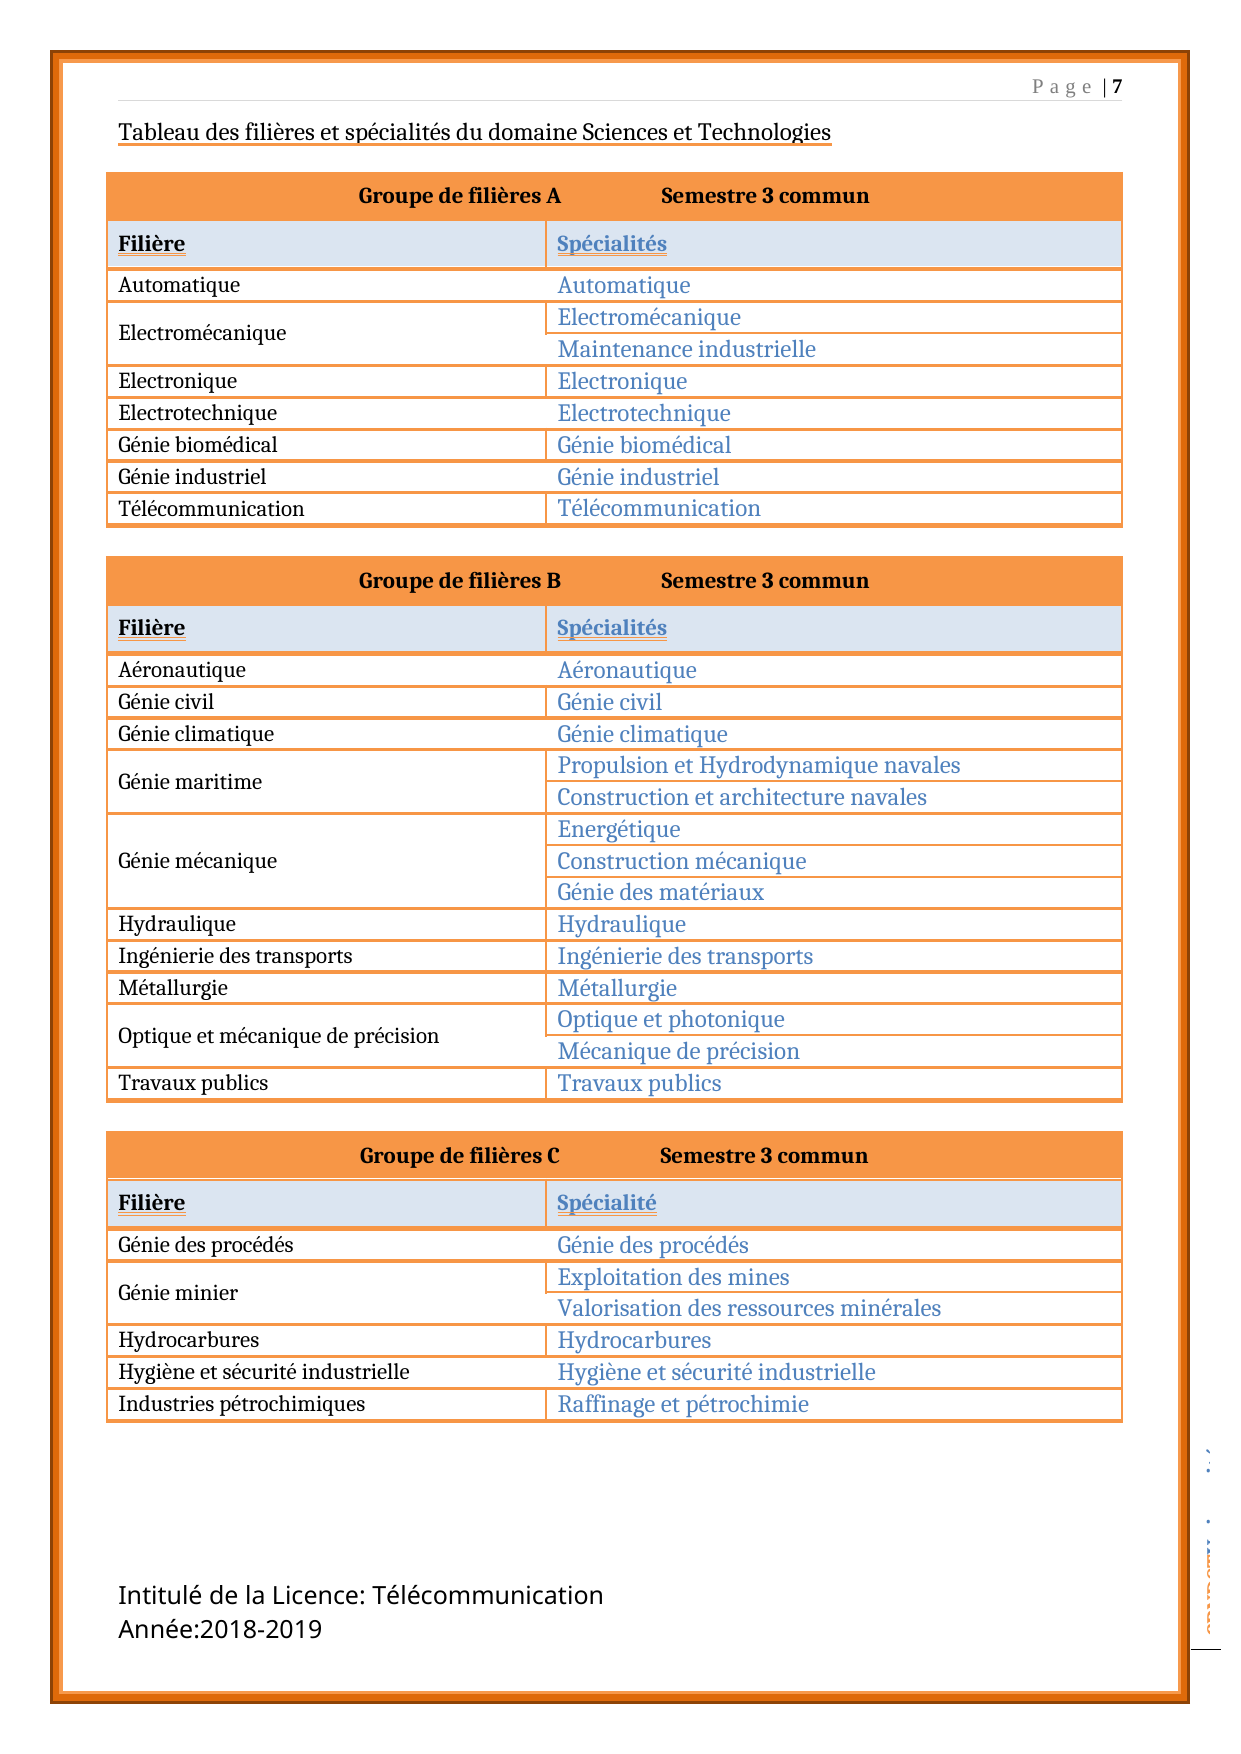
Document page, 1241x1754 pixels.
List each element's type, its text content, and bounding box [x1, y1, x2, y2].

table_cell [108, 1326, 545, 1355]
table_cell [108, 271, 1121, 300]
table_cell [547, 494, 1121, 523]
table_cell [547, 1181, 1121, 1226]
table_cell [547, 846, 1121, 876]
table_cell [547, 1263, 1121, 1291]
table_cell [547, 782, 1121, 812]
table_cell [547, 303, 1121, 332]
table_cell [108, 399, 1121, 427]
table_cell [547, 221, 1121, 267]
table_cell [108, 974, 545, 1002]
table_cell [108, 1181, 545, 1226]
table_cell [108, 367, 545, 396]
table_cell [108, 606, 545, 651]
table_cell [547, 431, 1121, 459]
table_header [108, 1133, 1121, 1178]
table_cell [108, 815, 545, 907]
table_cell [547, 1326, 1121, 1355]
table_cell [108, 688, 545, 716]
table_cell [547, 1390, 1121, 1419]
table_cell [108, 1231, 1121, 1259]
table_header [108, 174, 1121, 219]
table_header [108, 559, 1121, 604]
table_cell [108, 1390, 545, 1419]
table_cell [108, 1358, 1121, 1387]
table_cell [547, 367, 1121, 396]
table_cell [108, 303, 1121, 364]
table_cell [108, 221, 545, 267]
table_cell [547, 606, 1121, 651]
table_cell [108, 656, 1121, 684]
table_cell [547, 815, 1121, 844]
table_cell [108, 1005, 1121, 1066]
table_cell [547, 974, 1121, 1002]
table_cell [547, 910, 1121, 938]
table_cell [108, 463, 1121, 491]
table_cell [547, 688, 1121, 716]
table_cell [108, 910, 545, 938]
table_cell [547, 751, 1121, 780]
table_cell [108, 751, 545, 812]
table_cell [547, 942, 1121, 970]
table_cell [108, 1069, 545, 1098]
text Tableau des filières et spécialités du domaine Sciences et Technologies [118, 118, 1122, 147]
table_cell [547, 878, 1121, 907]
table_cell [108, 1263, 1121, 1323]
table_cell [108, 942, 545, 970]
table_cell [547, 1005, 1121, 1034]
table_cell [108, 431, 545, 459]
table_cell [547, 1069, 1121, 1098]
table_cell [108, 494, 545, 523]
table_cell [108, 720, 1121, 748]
